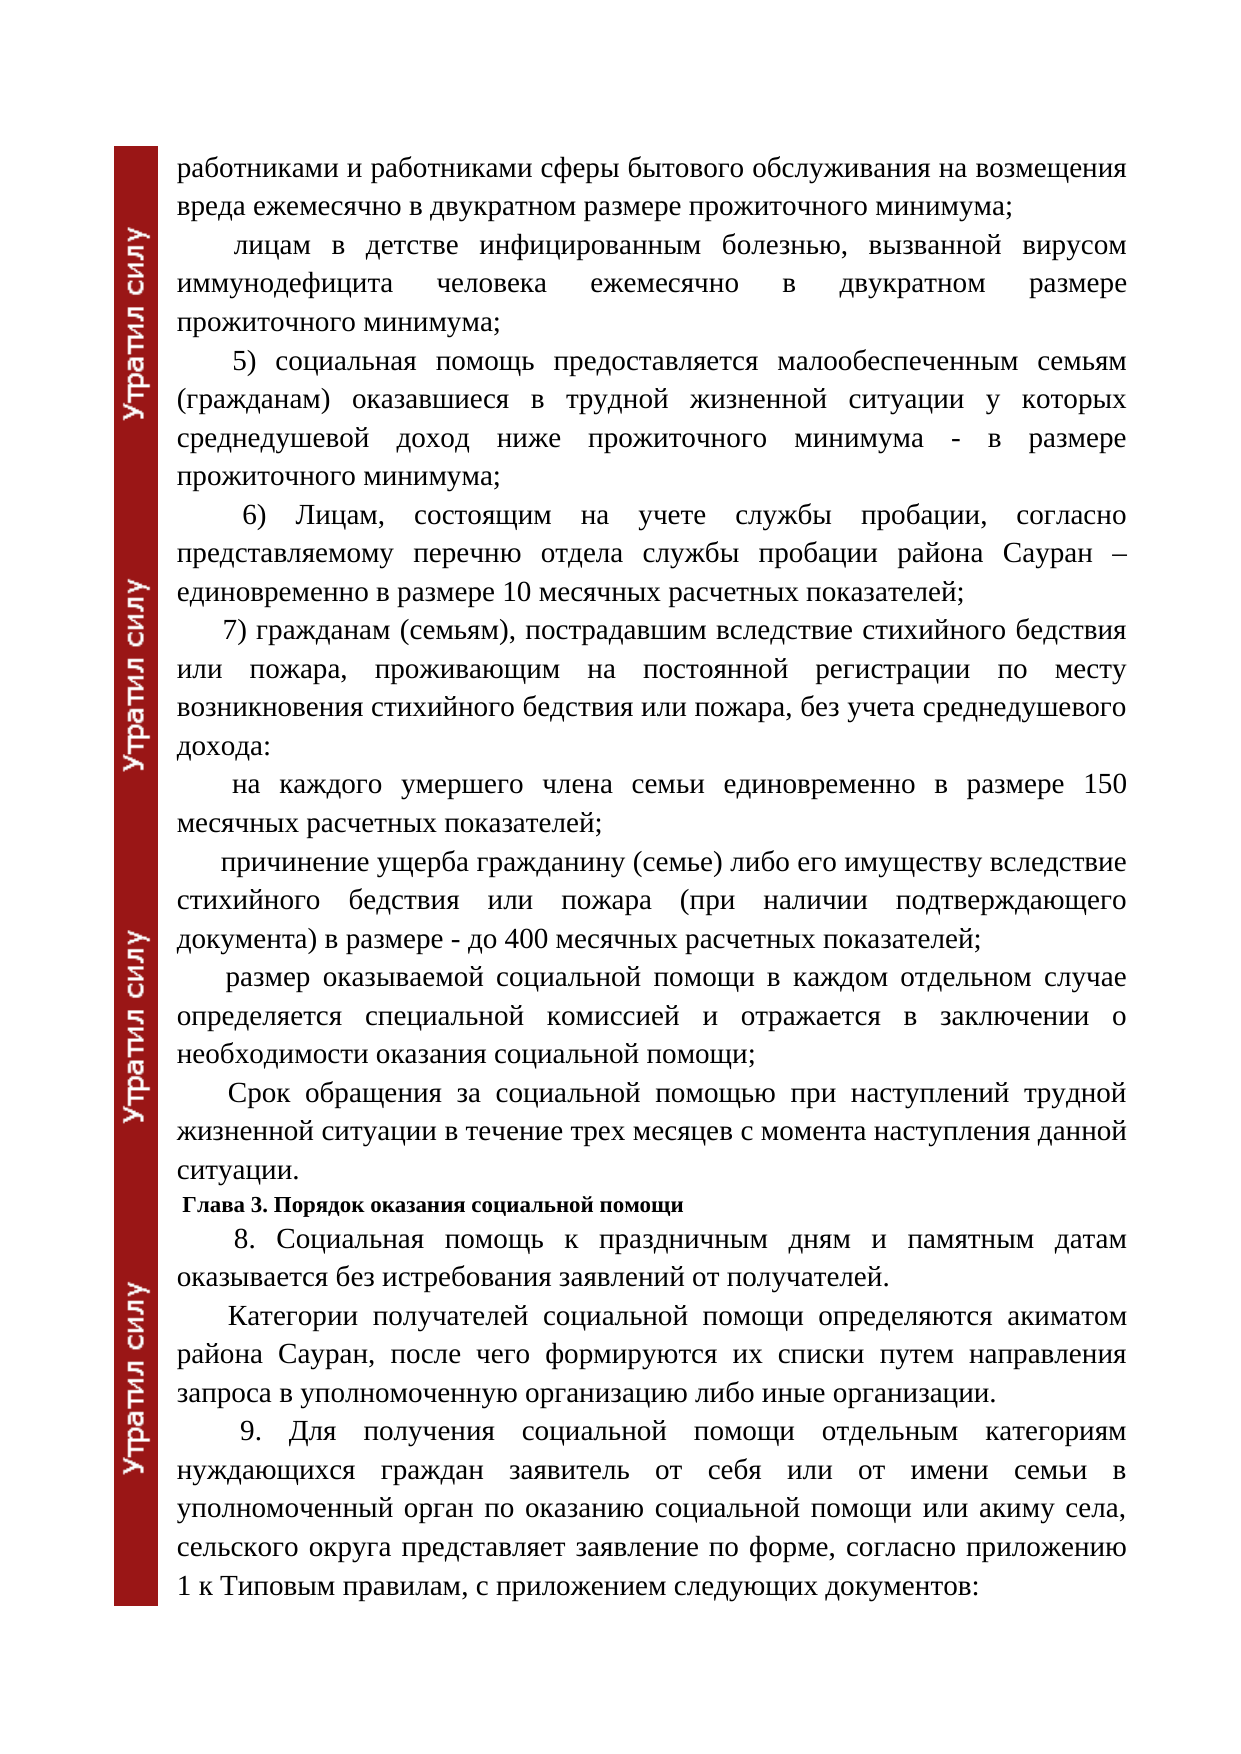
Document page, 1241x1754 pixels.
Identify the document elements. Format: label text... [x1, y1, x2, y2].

text 5) социальная помощь предоставляется малообеспеченным семьям (гражданам) оказавшиеся в трудной жизненной ситуации у которых среднедушевой доход ниже прожиточного минимума - в размере прожиточного минимума; [112, 343, 1128, 492]
text размер оказываемой социальной помощи в каждом отдельном случае определяется специальной комиссией и отражается в заключении о необходимости оказания социальной помощи; [112, 959, 1128, 1070]
picture [114, 607, 158, 612]
picture [114, 222, 158, 227]
text 8. Социальная помощь к праздничным дням и памятным датам оказывается без истребования заявлений от получателей. [112, 1221, 1128, 1293]
picture [114, 1070, 158, 1075]
picture [114, 954, 158, 959]
text Глава 3. Порядок оказания социальной помощи [112, 1191, 1128, 1217]
text Срок обращения за социальной помощью при наступлений трудной жизненной ситуации в течение трех месяцев с момента наступления данной ситуации. [112, 1075, 1128, 1186]
text причинение ущерба гражданину (семье) либо его имуществу вследствие стихийного бедствия или пожара (при наличии подтверждающего документа) в размере - до 400 месячных расчетных показателей; [112, 844, 1128, 954]
text лицам в детстве инфицированным болезнью, вызванной вирусом иммунодефицита человека ежемесячно в двукратном размере прожиточного минимума; [112, 227, 1128, 338]
text на каждого умершего члена семьи единовременно в размере 150 месячных расчетных показателей; [112, 767, 1128, 839]
picture [114, 839, 158, 844]
picture [114, 1601, 158, 1606]
picture [114, 1408, 158, 1413]
picture [114, 492, 158, 497]
picture [114, 338, 158, 343]
picture [114, 1217, 158, 1221]
text 9. Для получения социальной помощи отдельным категориям нуждающихся граждан заявитель от себя или от имени семьи в уполномоченный орган по оказанию социальной помощи или акиму села, сельского округа представляет заявление по форме, согласно приложению 1 к Типовым правилам, с приложением следующих документов: [112, 1413, 1128, 1601]
text 6) Лицам, состоящим на учете службы пробации, согласно представляемому перечню отдела службы пробации района Сауран – единовременно в размере 10 месячных расчетных показателей; [112, 497, 1128, 607]
picture [114, 1186, 158, 1191]
picture [114, 1293, 158, 1298]
text Категории получателей социальной помощи определяются акиматом района Сауран, после чего формируются их списки путем направления запроса в уполномоченную организацию либо иные организации. [112, 1298, 1128, 1408]
text 7) гражданам (семьям), пострадавшим вследствие стихийного бедствия или пожара, проживающим на постоянной регистрации по месту возникновения стихийного бедствия или пожара, без учета среднедушевого дохода: [112, 612, 1128, 762]
picture [114, 146, 158, 150]
picture [114, 762, 158, 767]
